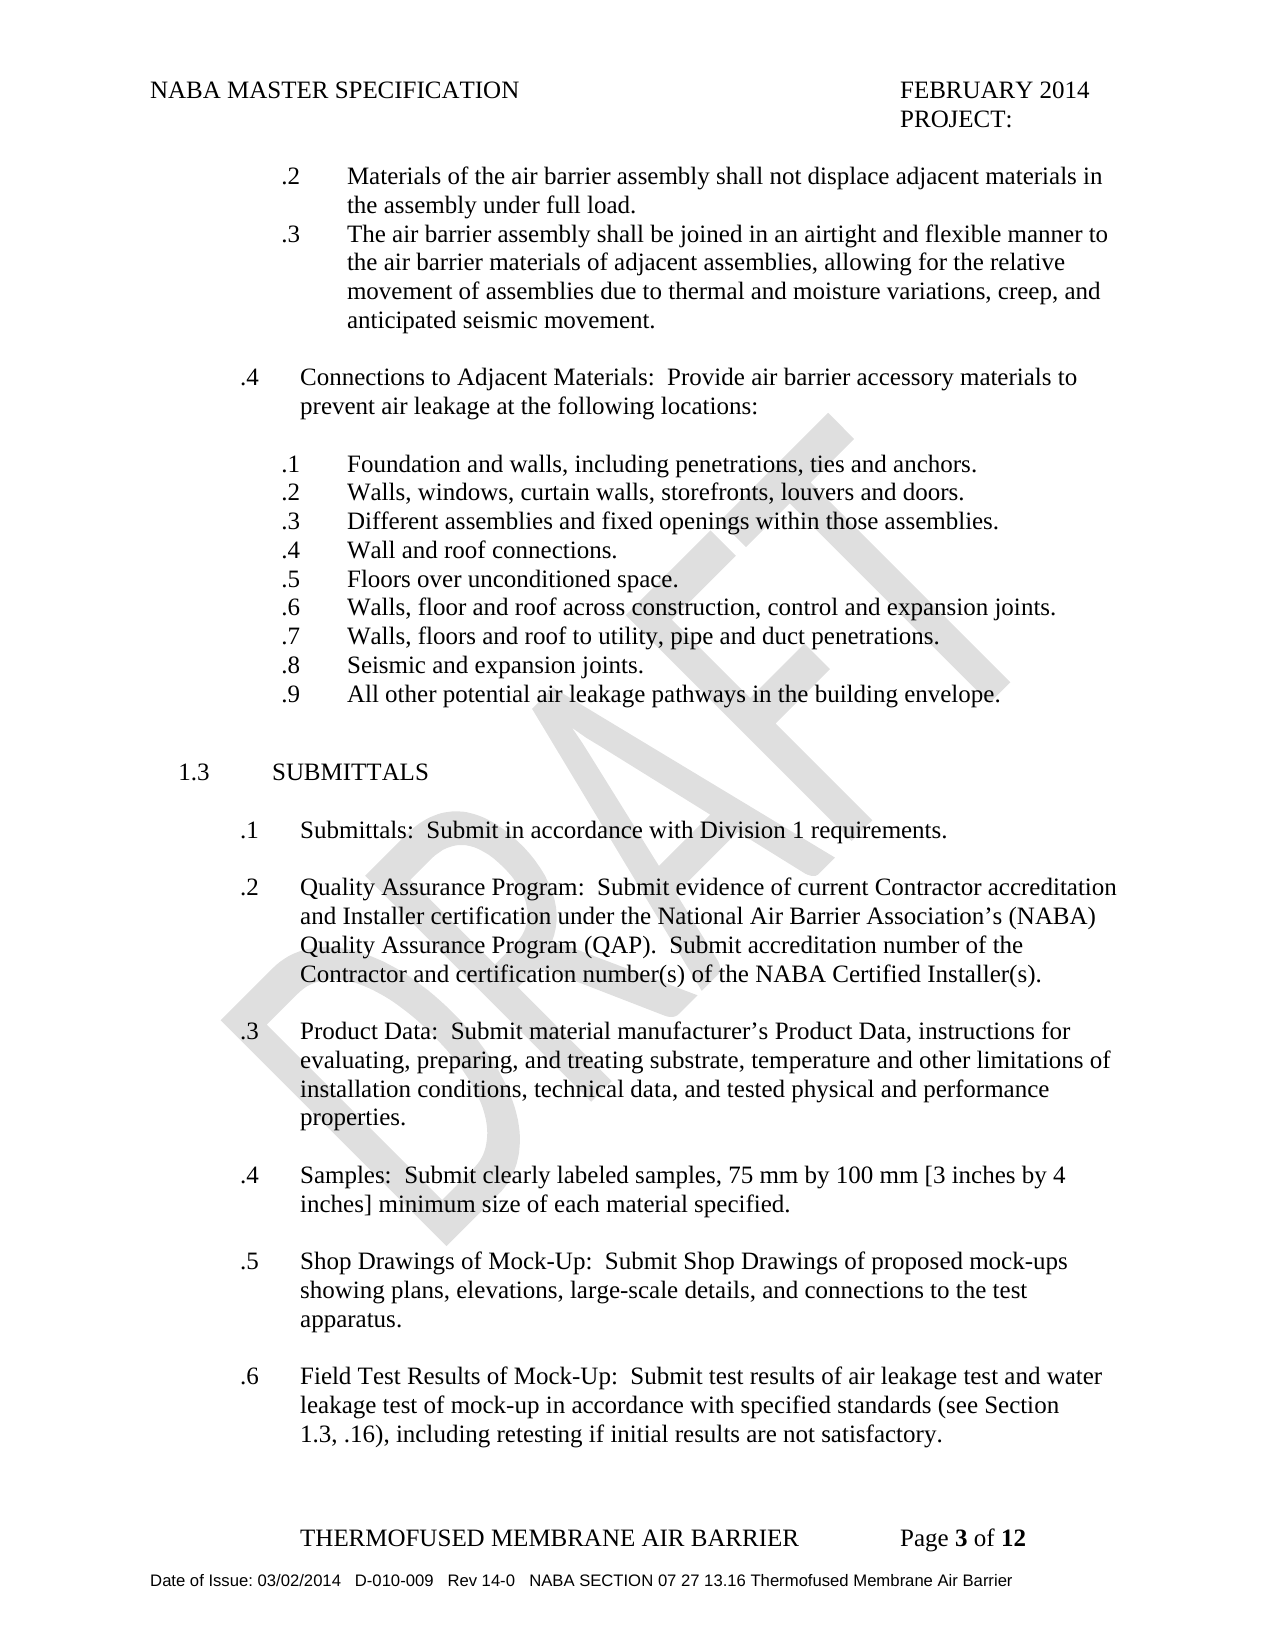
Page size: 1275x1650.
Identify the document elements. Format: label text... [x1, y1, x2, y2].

text All other potential air leakage pathways in the building envelope. [281, 679, 1125, 707]
list Shop Drawings of Mock-Up: Submit Shop Drawings of proposed mock-ups showing plans, elevations, large-scale details, and connections to the test apparatus. [240, 1246, 1125, 1332]
list Field Test Results of Mock-Up: Submit test results of air leakage test and water leakage test of mock-up in accordance with specified standards (see Section 1.3, .16), including retesting if initial results are not satisfactory. [240, 1361, 1125, 1447]
text Foundation and walls, including penetrations, ties and anchors. [281, 449, 1125, 477]
text The air barrier assembly shall be joined in an airtight and flexible manner to the air barrier materials of adjacent assemblies, allowing for the relative movement of assemblies due to thermal and moisture variations, creep, and anticipated seismic movement. [281, 219, 1125, 334]
text Walls, floor and roof across construction, control and expansion joints. [281, 592, 1125, 621]
list Product Data: Submit material manufacturer’s Product Data, instructions for evaluating, preparing, and treating substrate, temperature and other limitations of installation conditions, technical data, and tested physical and performance properties. [240, 1016, 1125, 1131]
text Materials of the air barrier assembly shall not displace adjacent materials in the assembly under full load. [281, 161, 1125, 219]
text Floors over unconditioned space. [281, 564, 1125, 592]
list Quality Assurance Program: Submit evidence of current Contractor accreditation and Installer certification under the National Air Barrier Association’s (NABA) Quality Assurance Program (QAP). Submit accreditation number of the Contractor and certification number(s) of the NABA Certified Installer(s). [240, 872, 1125, 987]
text Seismic and expansion joints. [281, 650, 1125, 679]
text Wall and roof connections. [281, 535, 1125, 564]
text Different assemblies and fixed openings within those assemblies. [281, 506, 1125, 535]
list Samples: Submit clearly labeled samples, 75 mm by 100 mm [3 inches by 4 inches] minimum size of each material specified. [240, 1160, 1125, 1217]
text Walls, floors and roof to utility, pipe and duct penetrations. [281, 621, 1125, 650]
list SUBMITTALS [178, 757, 1125, 786]
list Connections to Adjacent Materials: Provide air barrier accessory materials to prevent air leakage at the following locations: [240, 362, 1125, 420]
list Submittals: Submit in accordance with Division 1 requirements. [240, 815, 1125, 844]
text Walls, windows, curtain walls, storefronts, louvers and doors. [281, 477, 1125, 506]
